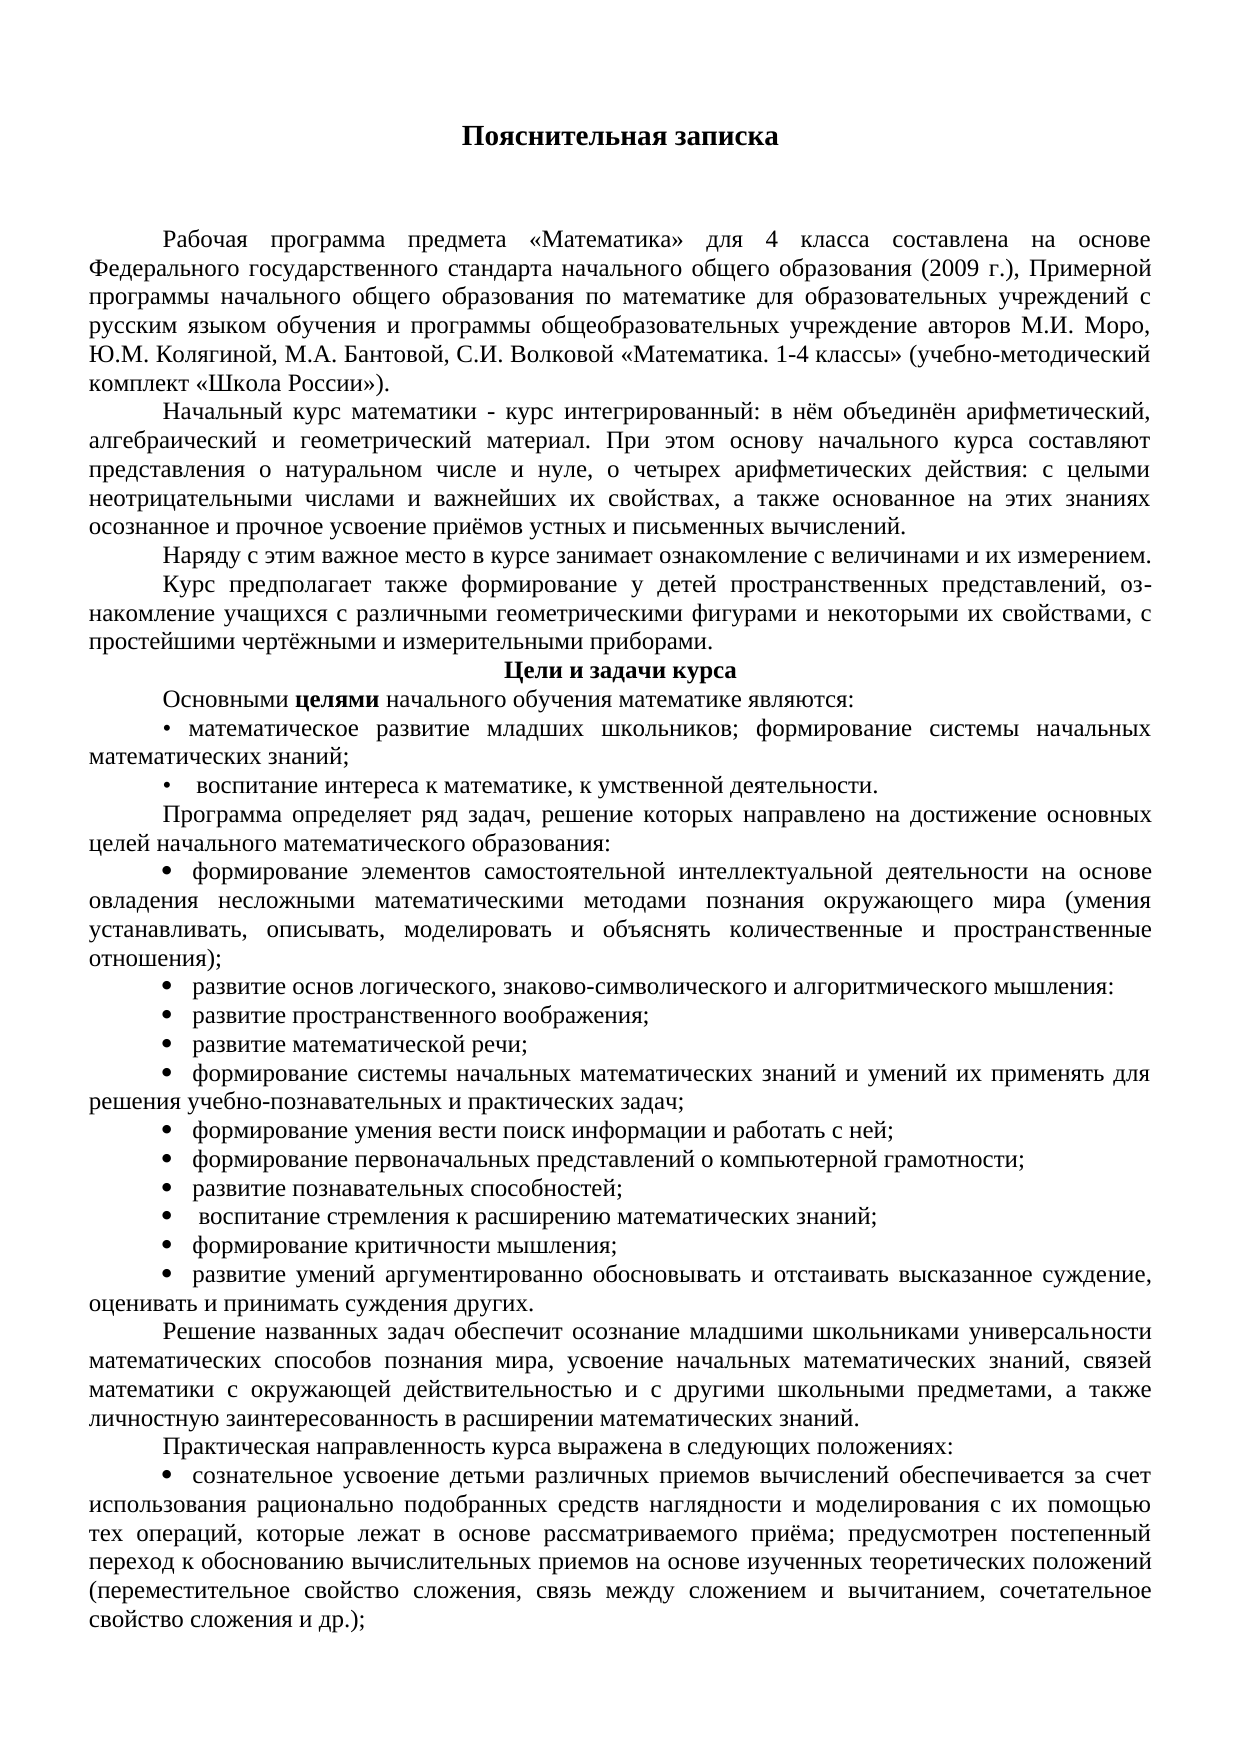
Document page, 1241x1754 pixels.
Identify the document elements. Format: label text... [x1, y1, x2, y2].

text • математическое развитие младших школьников; формирование системы начальных математических знаний; [89, 713, 1152, 770]
list воспитание стремления к расширению математических знаний; [89, 1201, 1152, 1230]
list формирование элементов самостоятельной интеллектуальной деятельности на основе овладения несложными математическими методами познания окружающего мира (умения устанавливать, описывать, моделировать и объяснять количественные и пространственные отношения); [89, 856, 1152, 971]
text Начальный курс математики - курс интегрированный: в нём объединён арифметический, алгебраический и геометрический материал. При этом основу начального курса составляют представления о натуральном числе и нуле, о четырех арифметических действия: с целыми неотрицательными числами и важнейших их свойствах, а также основанное на этих знаниях осознанное и прочное усвоение приёмов устных и письменных вычислений. [89, 396, 1152, 540]
list формирование системы начальных математических знаний и умений их применять для решения учебно-познавательных и практических задач; [89, 1058, 1152, 1115]
list формирование критичности мышления; [89, 1230, 1152, 1259]
list развитие познавательных способностей; [89, 1173, 1152, 1201]
list формирование умения вести поиск информации и работать с ней; [89, 1115, 1152, 1144]
text Основными целями начального обучения математике являются: [89, 684, 1152, 713]
list формирование первоначальных представлений о компьютерной грамотности; [89, 1144, 1152, 1173]
text Пояснительная записка [89, 118, 1152, 152]
text Практическая направленность курса выражена в следующих положениях: [89, 1431, 1152, 1460]
text Решение названных задач обеспечит осознание младшими школьниками универсальности математических способов познания мира, усвоение начальных математических знаний, связей математики с окружающей действительностью и с другими школьными предметами, а также личностную заинтересованность в расширении математических знаний. [89, 1316, 1152, 1431]
text Программа определяет ряд задач, решение которых направлено на достижение основных целей начального математического образования: [89, 799, 1152, 856]
list развитие умений аргументированно обосновывать и отстаивать высказанное суждение, оценивать и принимать суждения других. [89, 1259, 1152, 1316]
list развитие пространственного воображения; [89, 1000, 1152, 1029]
text • воспитание интереса к математике, к умственной деятельности. [89, 770, 1152, 799]
text Курс предполагает также формирование у детей пространственных представлений, ознакомление учащихся с различными геометрическими фигурами и некоторыми их свойствами, с простейшими чертёжными и измерительными приборами. [89, 569, 1152, 655]
list развитие математической речи; [89, 1029, 1152, 1058]
list развитие основ логического, знаково-символического и алгоритмического мышления: [89, 971, 1152, 1000]
text Цели и задачи курса [89, 655, 1152, 684]
text Рабочая программа предмета «Математика» для 4 класса составлена на основе Федерального государственного стандарта начального общего образования (2009 г.), Примерной программы начального общего образования по математике для образовательных учреждений с русским языком обучения и программы общеобразовательных учреждение авторов М.И. Моро, Ю.М. Колягиной, М.А. Бантовой, С.И. Волковой «Математика. 1-4 классы» (учебно-методический комплект «Школа России»). [89, 224, 1152, 396]
list сознательное усвоение детьми различных приемов вычислений обеспечивается за счет использования рационально подобранных средств наглядности и моделирования с их помощью тех операций, которые лежат в основе рассматриваемого приёма; предусмотрен постепенный переход к обоснованию вычислительных приемов на основе изученных теоретических положений (переместительное свойство сложения, связь между сложением и вычитанием, сочетательное свойство сложения и др.); [89, 1460, 1152, 1633]
text Наряду с этим важное место в курсе занимает ознакомление с величинами и их измерением. [89, 540, 1152, 569]
